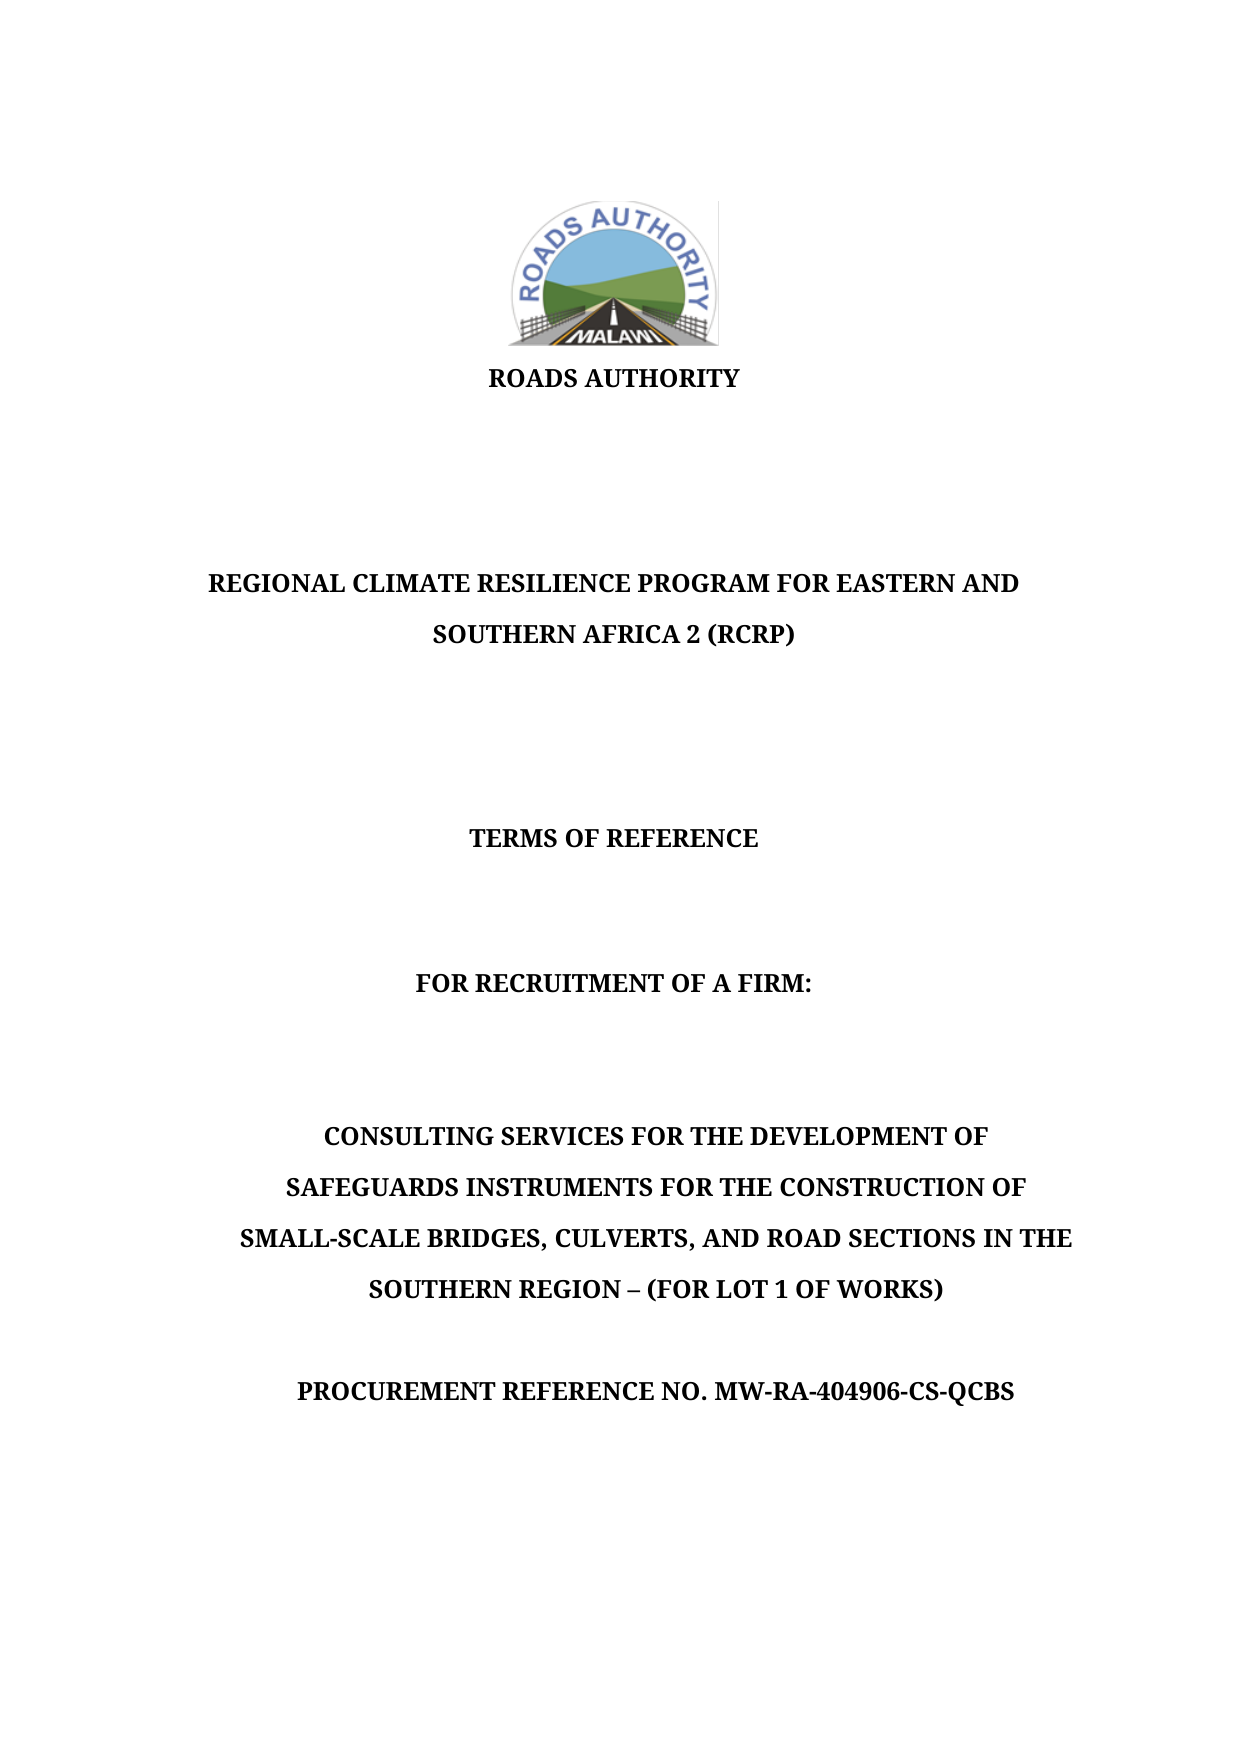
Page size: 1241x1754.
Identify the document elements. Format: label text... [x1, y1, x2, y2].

text ROADS AUTHORITY [150, 361, 1078, 395]
text TERMS OF REFERENCE [150, 821, 1078, 854]
text CONSULTING SERVICES FOR THE DEVELOPMENT OF SAFEGUARDS INSTRUMENTS FOR THE CONSTRUCTION OF SMALL-SCALE BRIDGES, CULVERTS, AND ROAD SECTIONS IN THE SOUTHERN REGION – (FOR LOT 1 OF WORKS) [234, 1119, 1078, 1306]
text REGIONAL CLIMATE RESILIENCE PROGRAM FOR EASTERN AND SOUTHERN AFRICA 2 (RCRP) [150, 565, 1078, 650]
picture [508, 201, 720, 347]
text FOR RECRUITMENT OF A FIRM: [150, 966, 1078, 1000]
text PROCUREMENT REFERENCE NO. MW-RA-404906-CS-QCBS [234, 1374, 1078, 1408]
